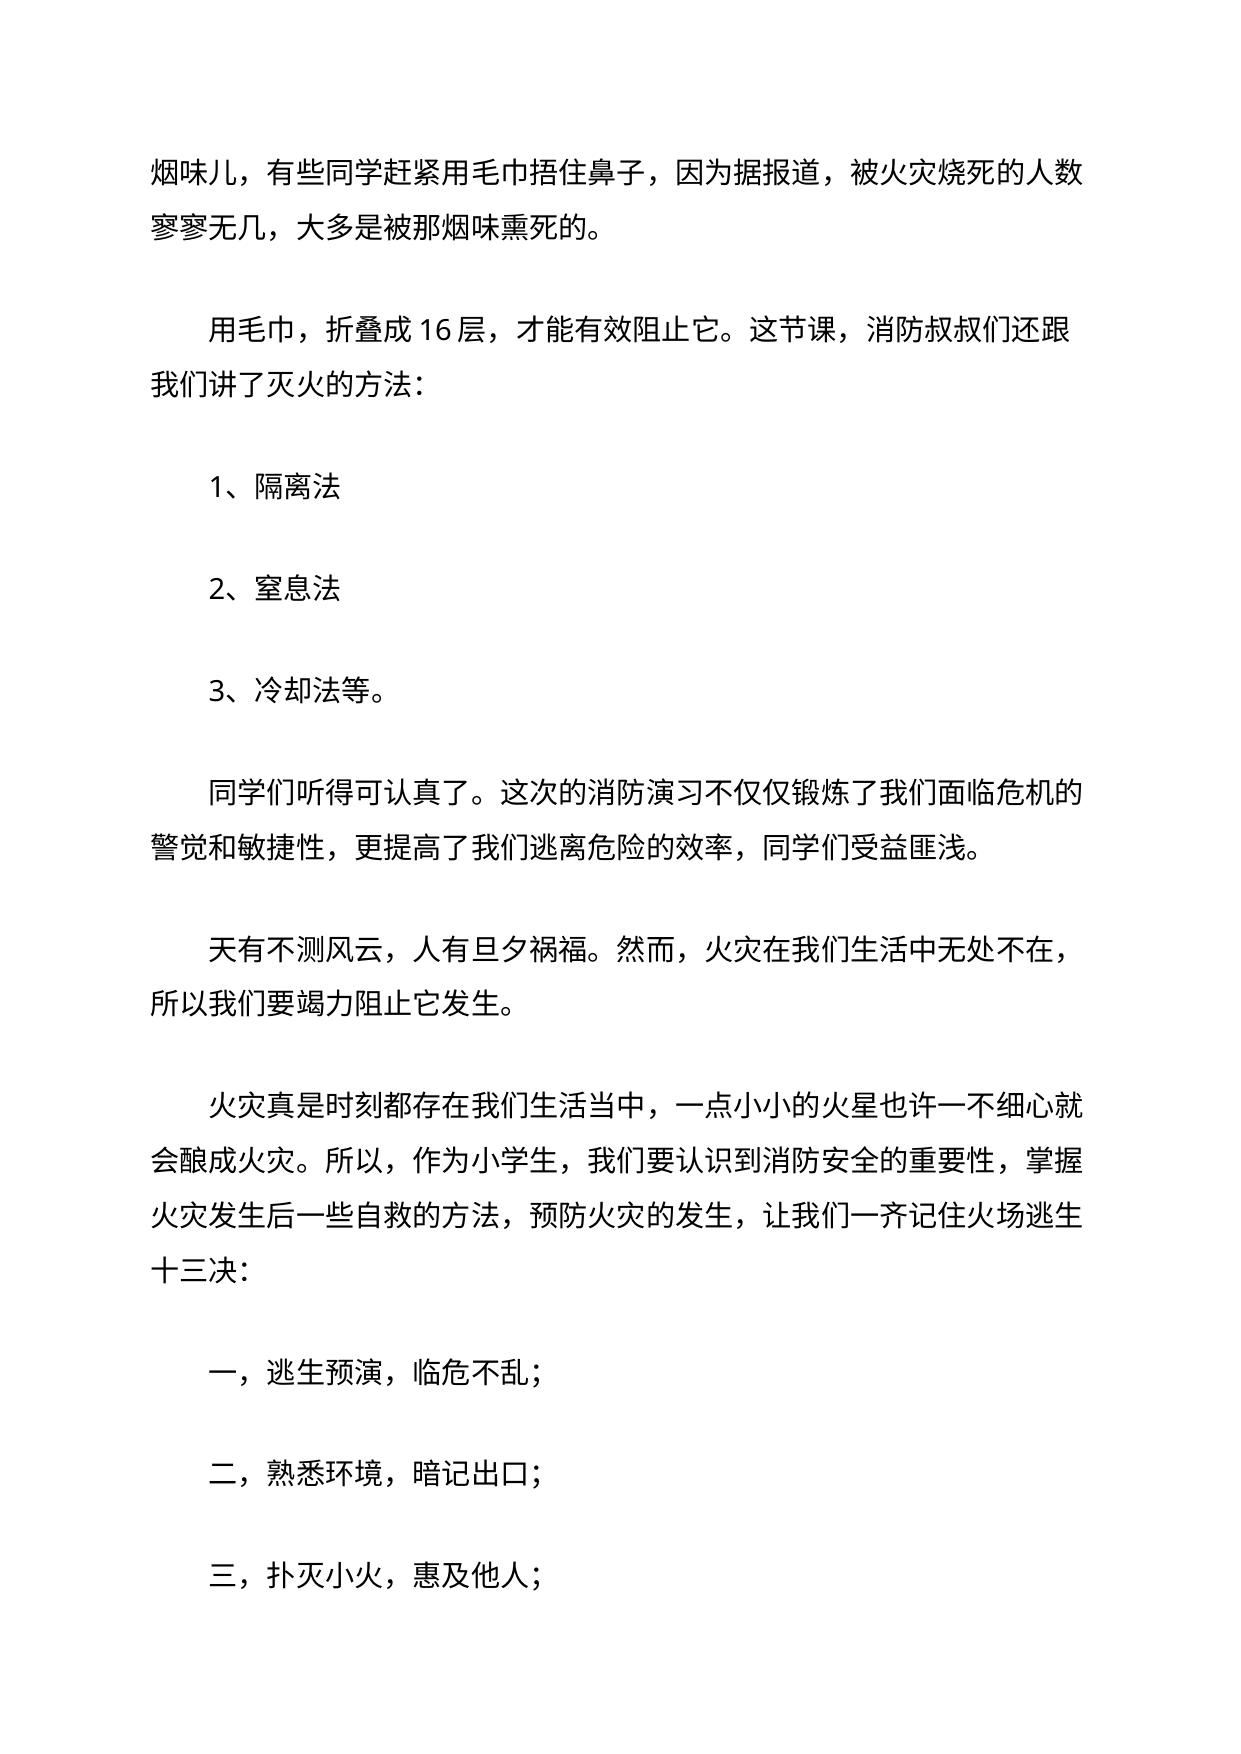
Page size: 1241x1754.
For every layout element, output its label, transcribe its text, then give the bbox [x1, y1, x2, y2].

text 2、窒息法 [150, 565, 1090, 608]
text 同学们听得可认真了。这次的消防演习不仅仅锻炼了我们面临危机的警觉和敏捷性，更提高了我们逃离危险的效率，同学们受益匪浅。 [150, 769, 1090, 867]
text 一，逃生预演，临危不乱； [150, 1349, 1090, 1391]
text 1、隔离法 [150, 463, 1090, 506]
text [150, 150, 1090, 247]
text 天有不测风云，人有旦夕祸福。然而，火灾在我们生活中无处不在，所以我们要竭力阻止它发生。 [150, 926, 1090, 1023]
text 三，扑灭小火，惠及他人； [150, 1553, 1090, 1595]
text 火灾真是时刻都存在我们生活当中，一点小小的火星也许一不细心就会酿成火灾。所以，作为小学生，我们要认识到消防安全的重要性，掌握火灾发生后一些自救的方法，预防火灾的发生，让我们一齐记住火场逃生十三决： [150, 1083, 1090, 1290]
text 用毛巾，折叠成16层，才能有效阻止它。这节课，消防叔叔们还跟我们讲了灭火的方法： [150, 307, 1090, 404]
text 二，熟悉环境，暗记出口； [150, 1451, 1090, 1493]
text 3、冷却法等。 [150, 667, 1090, 710]
